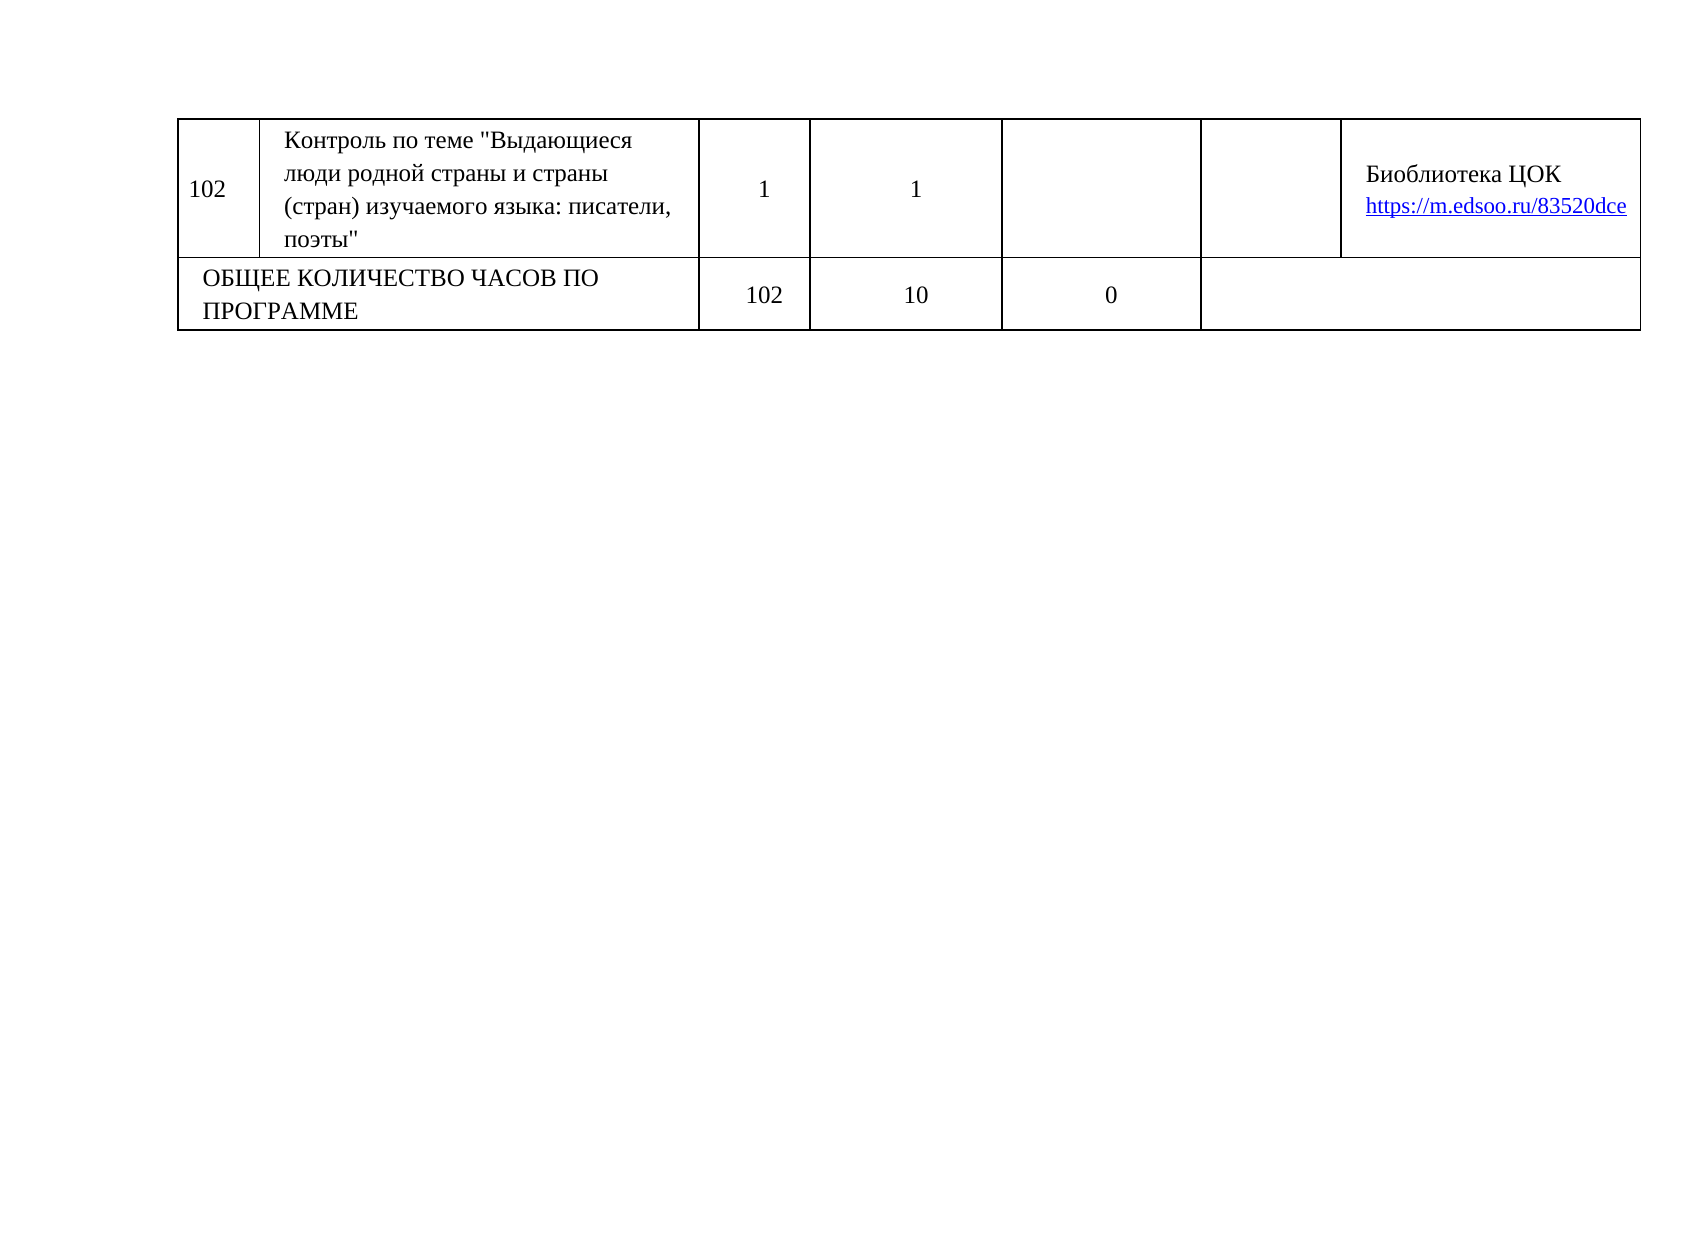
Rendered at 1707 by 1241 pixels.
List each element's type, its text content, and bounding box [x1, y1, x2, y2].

table_cell [1003, 120, 1200, 257]
table_cell 0 [1003, 258, 1200, 329]
table_cell 102 [179, 120, 259, 257]
table_cell 1 [700, 120, 809, 257]
table_cell Контроль по теме "Выдающиеся люди родной страны и страны (стран) изучаемого языка: писатели, поэты" [260, 120, 698, 257]
table_cell 1 [811, 120, 1001, 257]
table_cell 102 [700, 258, 809, 329]
table_cell 10 [811, 258, 1001, 329]
table_cell ОБЩЕЕ КОЛИЧЕСТВО ЧАСОВ ПО ПРОГРАММЕ [179, 258, 698, 329]
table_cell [1342, 120, 1640, 257]
table_cell [1202, 120, 1340, 257]
table_cell [1202, 258, 1640, 329]
